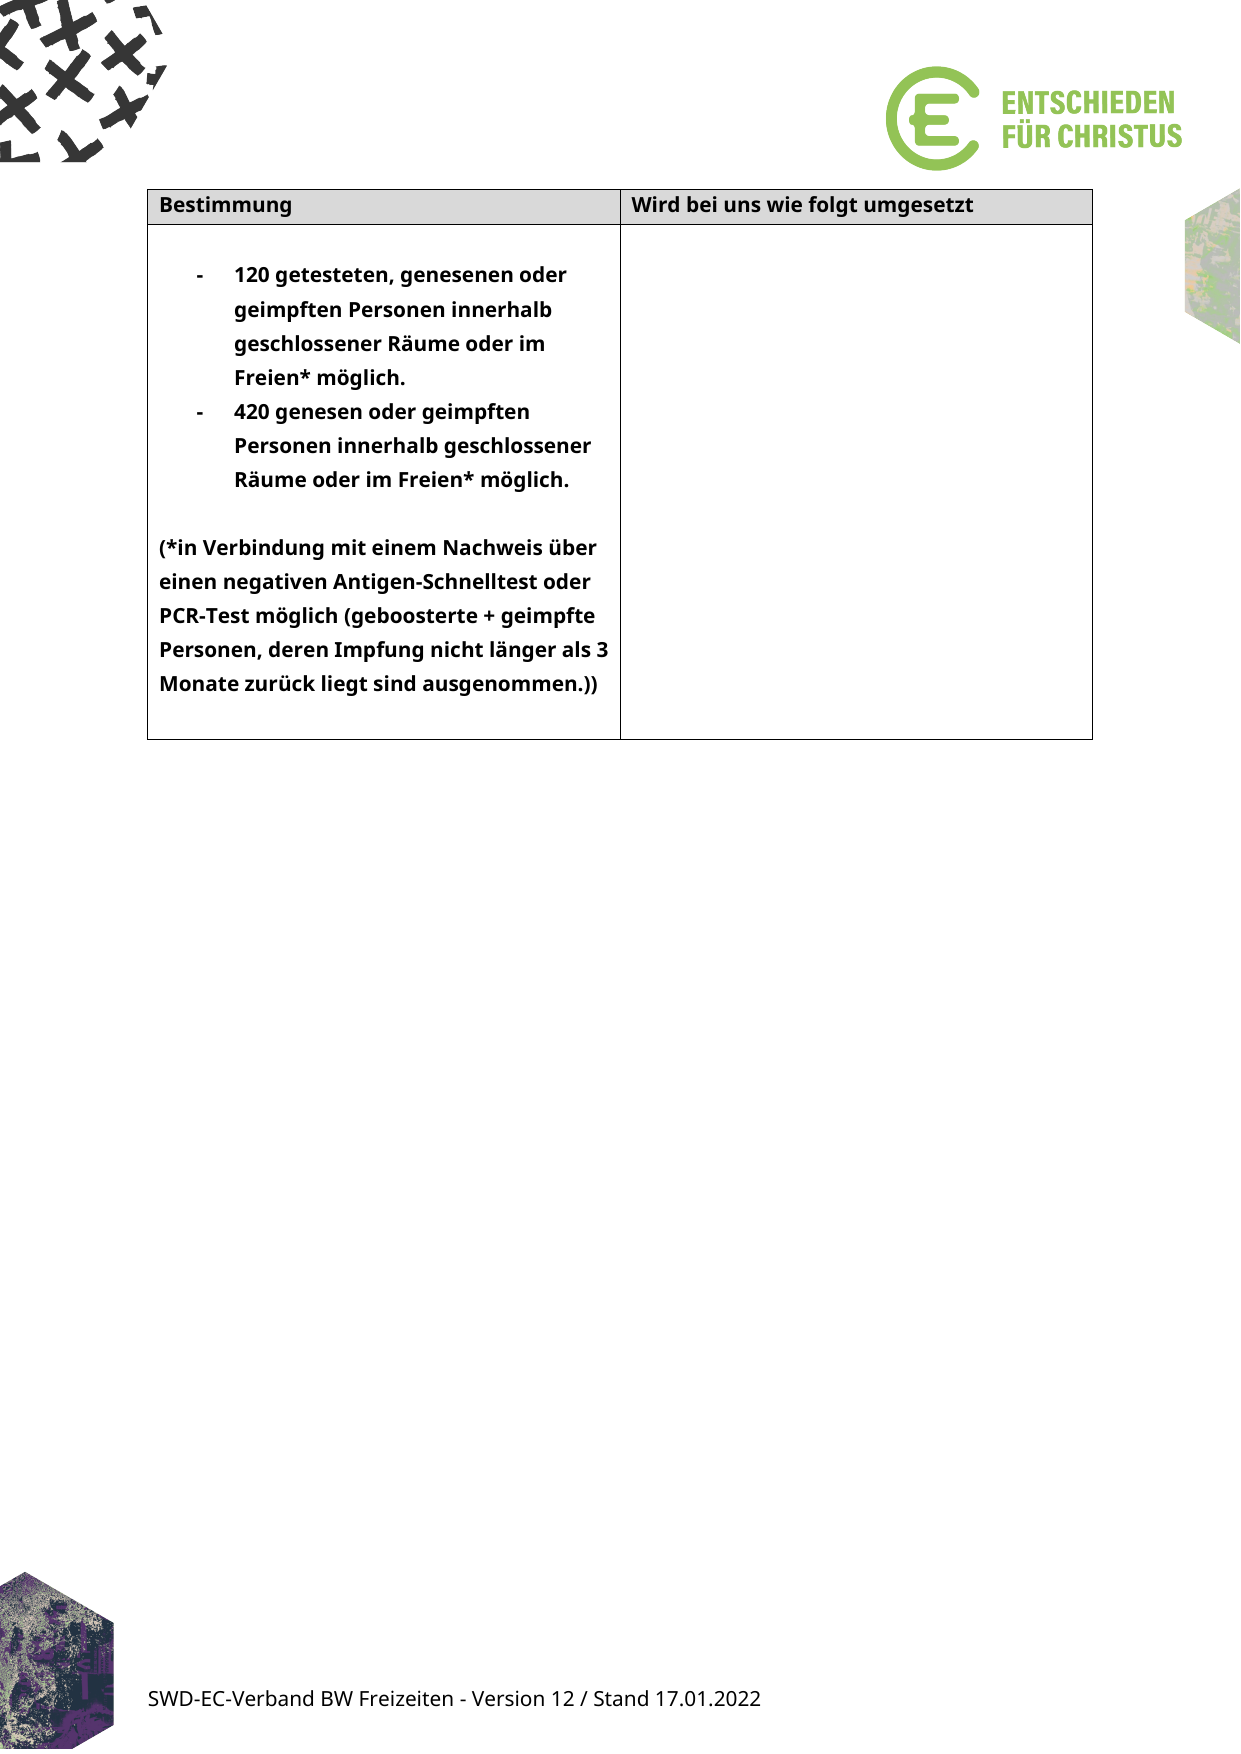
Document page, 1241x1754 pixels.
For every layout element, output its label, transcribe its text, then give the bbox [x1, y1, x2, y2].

picture [0, 0, 1240, 1749]
table_cell [621, 225, 1092, 739]
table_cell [148, 225, 620, 739]
table_header Wird bei uns wie folgt umgesetzt [621, 190, 1092, 224]
table_header Bestimmung [148, 190, 620, 224]
